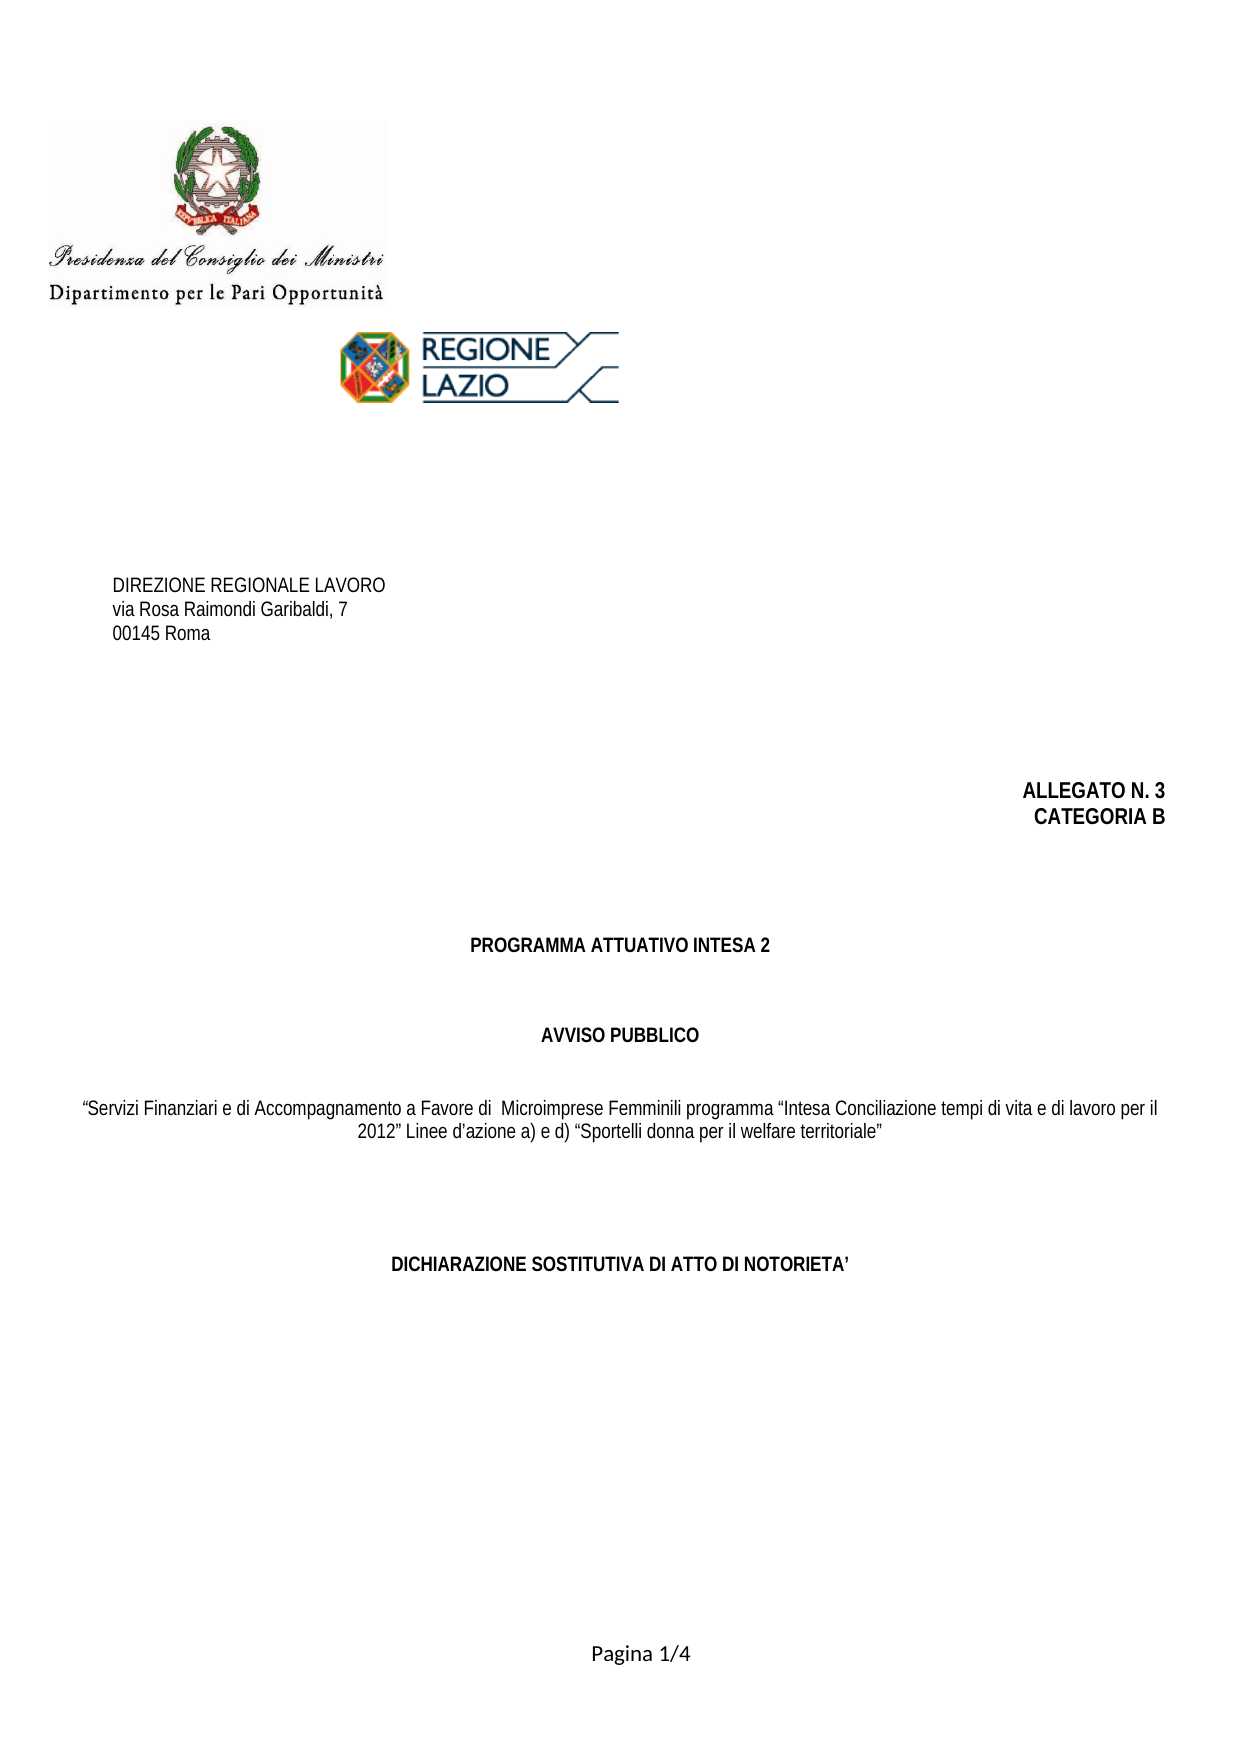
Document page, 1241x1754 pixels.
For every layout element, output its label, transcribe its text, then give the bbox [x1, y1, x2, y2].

text AVVISO PUBBLICO [75, 1023, 1165, 1047]
list 00145 Roma [112, 621, 1165, 645]
picture [48, 120, 388, 309]
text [75, 1252, 1165, 1276]
text PROGRAMMA ATTUATIVO INTESA 2 [75, 933, 1165, 957]
picture [340, 332, 619, 403]
text ALLEGATO N. 3 [75, 777, 1165, 803]
list DIREZIONE REGIONALE LAVORO [112, 573, 1165, 597]
text “Servizi Finanziari e di Accompagnamento a Favore di Microimprese Femminili programma “Intesa Conciliazione tempi di vita e di lavoro per il Linee d’azione a) e d) “Sportelli donna per il welfare territoriale” [75, 1096, 1165, 1143]
text CATEGORIA B [75, 803, 1165, 829]
list via Rosa Raimondi Garibaldi, 7 [112, 597, 1165, 621]
